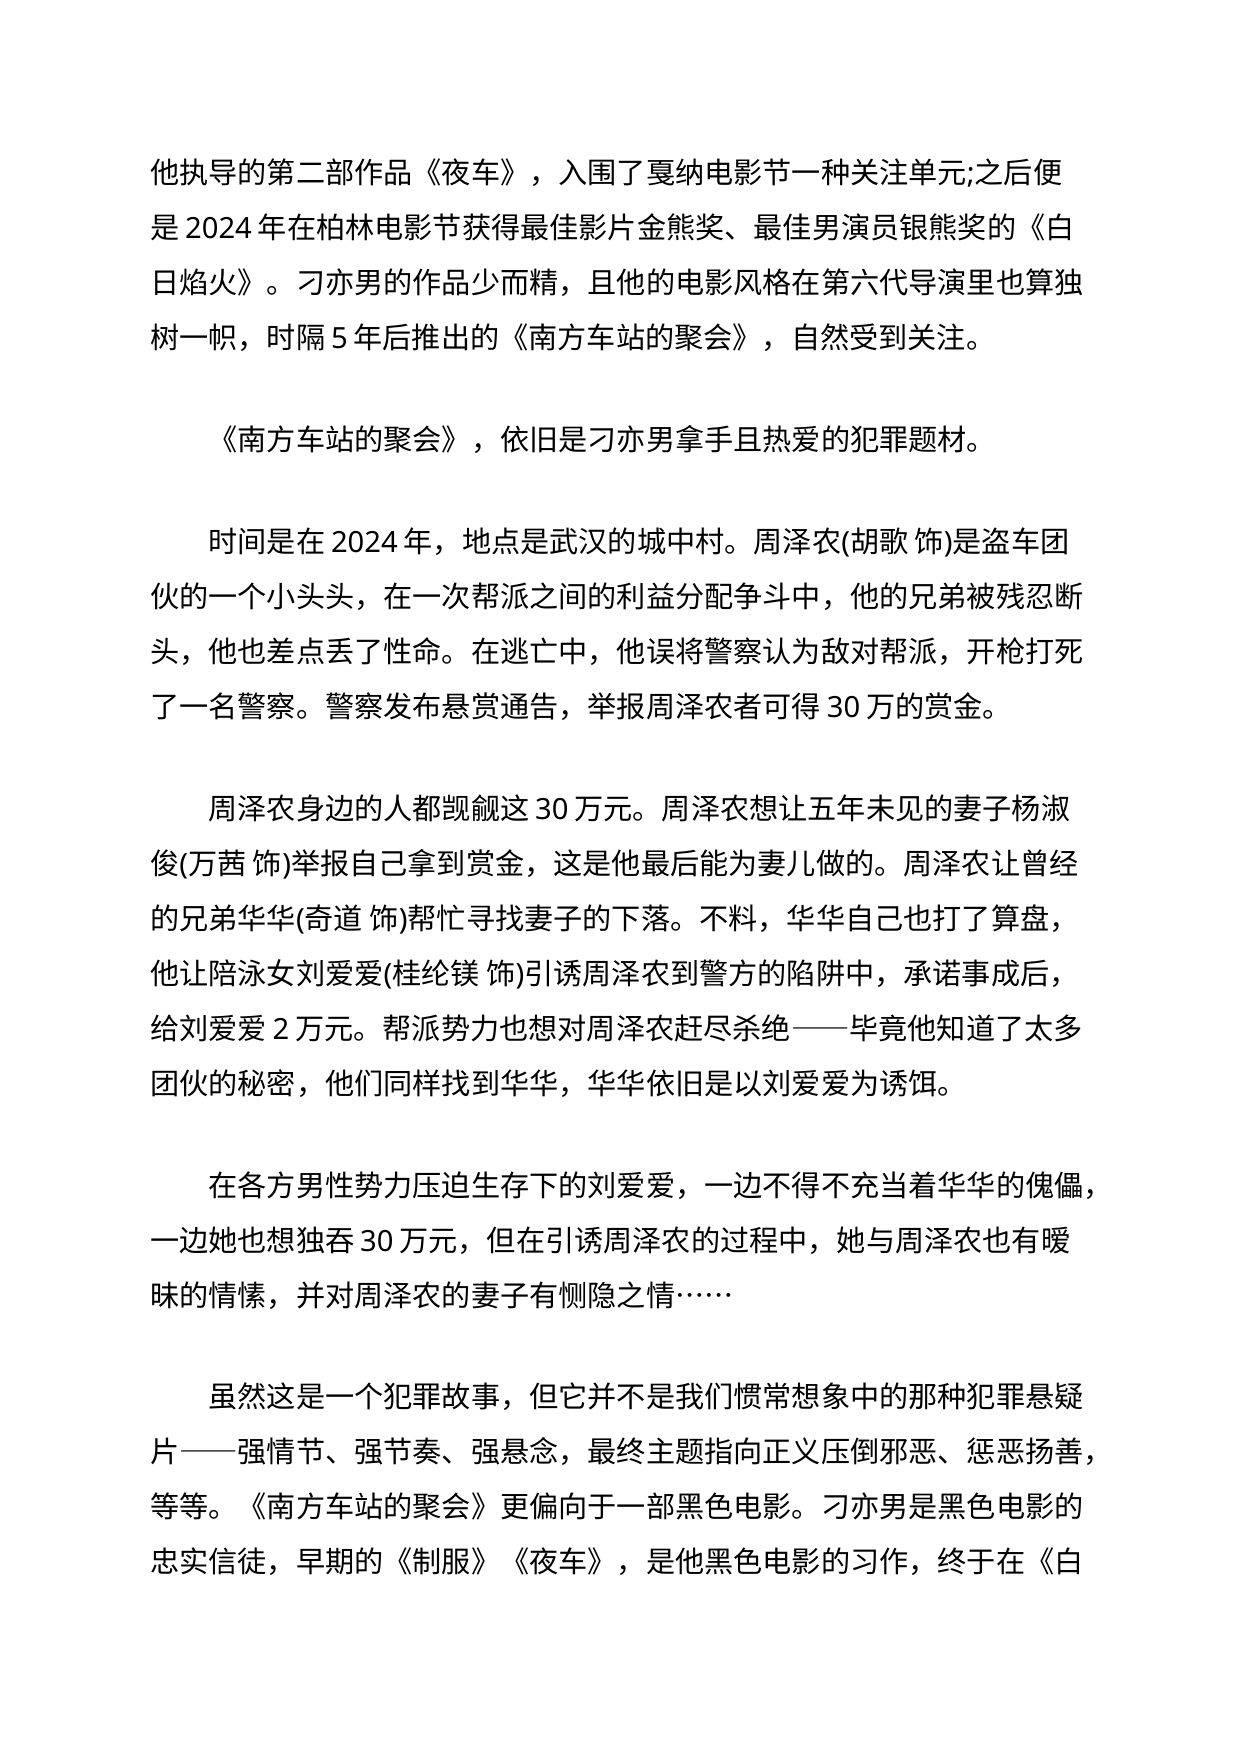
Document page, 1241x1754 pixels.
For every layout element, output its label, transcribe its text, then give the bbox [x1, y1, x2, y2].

text 《南方车站的聚会》，依旧是刁亦男拿手且热爱的犯罪题材。 [150, 417, 1090, 459]
text 周泽农身边的人都觊觎这30万元。周泽农想让五年未见的妻子杨淑俊(万茜 饰)举报自己拿到赏金，这是他最后能为妻儿做的。周泽农让曾经的兄弟华华(奇道 饰)帮忙寻找妻子的下落。不料，华华自己也打了算盘，他让陪泳女刘爱爱(桂纶镁 饰)引诱周泽农到警方的陷阱中，承诺事成后，给刘爱爱2万元。帮派势力也想对周泽农赶尽杀绝——毕竟他知道了太多团伙的秘密，他们同样找到华华，华华依旧是以刘爱爱为诱饵。 [150, 785, 1090, 1103]
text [150, 1374, 1090, 1581]
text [150, 150, 1090, 357]
text 在各方男性势力压迫生存下的刘爱爱，一边不得不充当着华华的傀儡，一边她也想独吞30万元，但在引诱周泽农的过程中，她与周泽农也有暧昧的情愫，并对周泽农的妻子有恻隐之情…… [150, 1162, 1090, 1314]
text 时间是在2024年，地点是武汉的城中村。周泽农(胡歌 饰)是盗车团伙的一个小头头，在一次帮派之间的利益分配争斗中，他的兄弟被残忍断头，他也差点丢了性命。在逃亡中，他误将警察认为敌对帮派，开枪打死了一名警察。警察发布悬赏通告，举报周泽农者可得30万的赏金。 [150, 519, 1090, 726]
